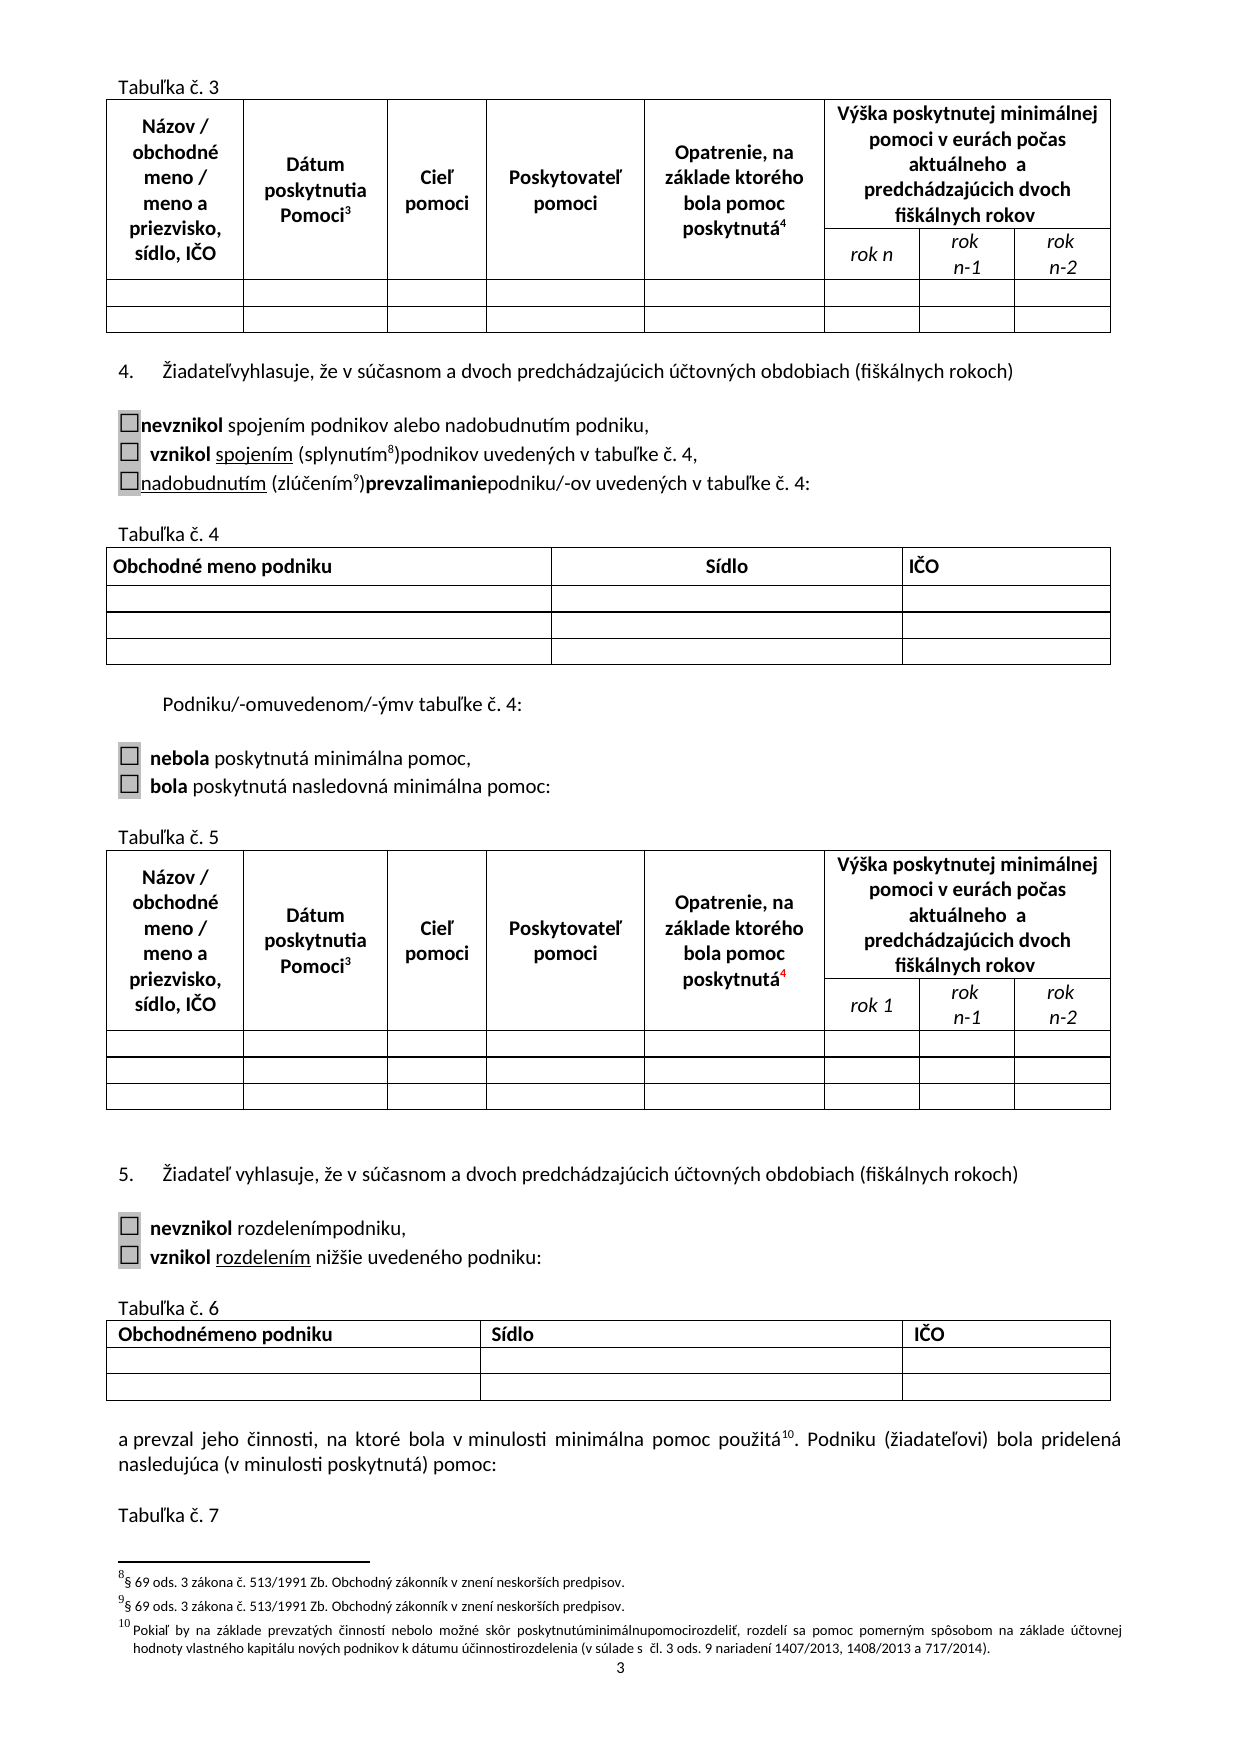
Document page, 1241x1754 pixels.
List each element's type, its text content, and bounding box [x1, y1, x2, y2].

table_header Názov / obchodné meno / meno a priezvisko, sídlo, IČO [107, 851, 243, 1030]
table_cell [645, 307, 824, 332]
table_cell [920, 280, 1014, 306]
text bola poskytnutá nasledovná minimálna pomoc: [141, 770, 1122, 799]
table_cell [107, 1084, 243, 1109]
table_cell [825, 307, 919, 332]
table_cell [903, 1348, 1110, 1373]
table_cell [903, 613, 1110, 638]
table_cell [244, 1084, 387, 1109]
table_header Cieľ pomoci [388, 100, 486, 279]
table_header Dátum poskytnutia Pomoci3 [244, 851, 387, 1030]
table_header Obchodnémeno podniku [107, 1321, 480, 1347]
table_cell [487, 1031, 644, 1056]
table_header Sídlo [552, 548, 902, 585]
text nadobudnutím (zlúčením)prevzalimaniepodniku/-ov uvedených v tabuľke č. 4: [141, 467, 1122, 496]
table_cell [487, 307, 644, 332]
table_cell [903, 639, 1110, 664]
table_cell [107, 307, 243, 332]
table_cell [244, 280, 387, 306]
table_cell [645, 1031, 824, 1056]
table_cell [920, 1031, 1014, 1056]
table_cell [388, 280, 486, 306]
table_cell [825, 1058, 919, 1083]
table_cell [107, 639, 551, 664]
table_header Opatrenie, na základe ktorého bola pomoc poskytnutá4 [645, 100, 824, 279]
table_cell [1015, 1084, 1110, 1109]
table_cell [481, 1348, 902, 1373]
text vznikol spojením (splynutím)podnikov uvedených v tabuľke č. 4, [141, 438, 1122, 467]
table_cell [388, 1031, 486, 1056]
table_cell [1015, 280, 1110, 306]
text Tabuľka č. 5 [118, 824, 1122, 850]
text Tabuľka č. 6 [118, 1295, 1122, 1320]
table_header IČO [903, 1321, 1110, 1347]
table_header Názov / obchodné meno / meno a priezvisko, sídlo, IČO [107, 100, 243, 279]
table_cell rok 1 [825, 979, 919, 1030]
table_cell [903, 586, 1110, 611]
table_cell [920, 307, 1014, 332]
table_cell [552, 586, 902, 611]
table_cell [107, 613, 551, 638]
table_cell [552, 613, 902, 638]
table_cell [903, 1374, 1110, 1400]
table_cell [107, 280, 243, 306]
table_cell rok n-2 [1015, 229, 1110, 279]
table_cell rok n-1 [920, 229, 1014, 279]
text nebola poskytnutá minimálna pomoc, [141, 742, 1122, 770]
table_header Sídlo [481, 1321, 902, 1347]
table_cell [244, 1031, 387, 1056]
table_header Výška poskytnutej minimálnej pomoci v eurách počas aktuálneho a predchádzajúcich dvoch fiškálnych rokov [825, 851, 1110, 978]
table_cell [1015, 307, 1110, 332]
list Žiadateľ vyhlasuje, že v súčasnom a dvoch predchádzajúcich účtovných obdobiach (fiškálnych rokoch) [118, 1161, 1122, 1187]
table_header Poskytovateľ pomoci [487, 100, 644, 279]
table_cell [107, 586, 551, 611]
text Tabuľka č. 7 [118, 1502, 1122, 1528]
table_cell [487, 1058, 644, 1083]
table_cell [645, 280, 824, 306]
table_cell [107, 1348, 480, 1373]
table_cell [1015, 1058, 1110, 1083]
table_cell [107, 1374, 480, 1400]
table_cell [107, 1031, 243, 1056]
text Tabuľka č. 4 [118, 521, 1122, 547]
table_cell [645, 1058, 824, 1083]
table_cell [920, 1084, 1014, 1109]
table_cell [645, 1084, 824, 1109]
text nevznikol spojením podnikov alebo nadobudnutím podniku, [118, 409, 1122, 438]
table_cell [825, 1084, 919, 1109]
table_cell [481, 1374, 902, 1400]
table_cell [825, 280, 919, 306]
table_cell [244, 1058, 387, 1083]
list Žiadateľvyhlasuje, že v súčasnom a dvoch predchádzajúcich účtovných obdobiach (fiškálnych rokoch) [118, 359, 1122, 384]
table_header Cieľ pomoci [388, 851, 486, 1030]
table_cell [487, 280, 644, 306]
table_cell [920, 1058, 1014, 1083]
table_cell [552, 639, 902, 664]
table_cell [244, 307, 387, 332]
table_header Dátum poskytnutia Pomoci3 [244, 100, 387, 279]
table_cell rok n-2 [1015, 979, 1110, 1030]
table_header Výška poskytnutej minimálnej pomoci v eurách počas aktuálneho a predchádzajúcich dvoch fiškálnych rokov [825, 100, 1110, 227]
table_cell [1015, 1031, 1110, 1056]
text nevznikol rozdelenímpodniku, [141, 1212, 1122, 1241]
text a prevzal jeho činnosti, na ktoré bola v minulosti minimálna pomoc použitá. Podniku (žiadateľovi) bola pridelená nasledujúca (v minulosti poskytnutá) pomoc: [118, 1426, 1122, 1477]
table_cell [107, 1058, 243, 1083]
table_cell [388, 1084, 486, 1109]
table_header Opatrenie, na základe ktorého bola pomoc poskytnutá4 [645, 851, 824, 1030]
table_header Obchodné meno podniku [107, 548, 551, 585]
table_cell [388, 1058, 486, 1083]
table_cell rok n-1 [920, 979, 1014, 1030]
text Podniku/-omuvedenom/-ýmv tabuľke č. 4: [118, 691, 1122, 716]
text Tabuľka č. 3 [118, 74, 1122, 99]
table_cell [487, 1084, 644, 1109]
table_cell rok n [825, 229, 919, 279]
text vznikol rozdelením nižšie uvedeného podniku: [141, 1241, 1122, 1269]
table_header IČO [903, 548, 1110, 585]
table_cell [388, 307, 486, 332]
table_header Poskytovateľ pomoci [487, 851, 644, 1030]
table_cell [825, 1031, 919, 1056]
